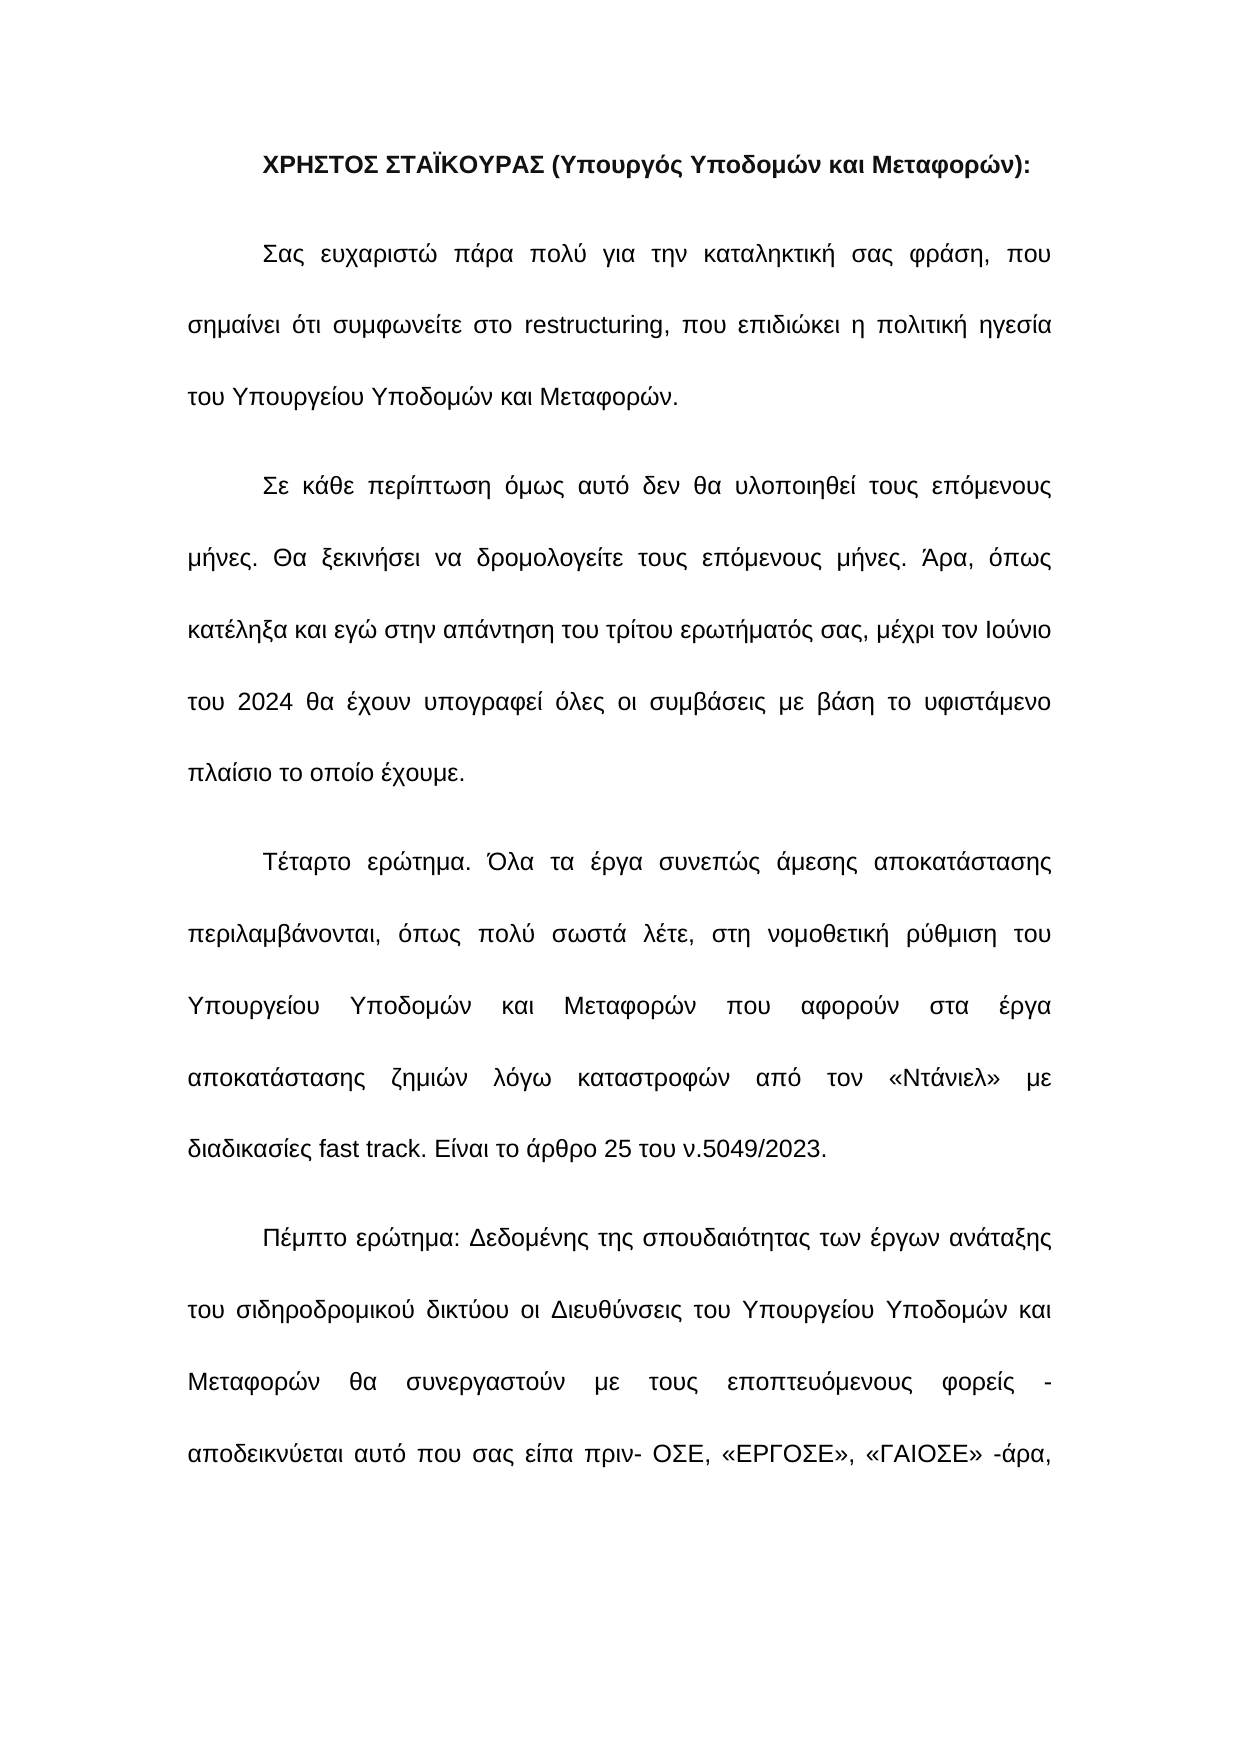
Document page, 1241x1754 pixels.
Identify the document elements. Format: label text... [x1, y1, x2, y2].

text Σας ευχαριστώ πάρα πολύ για την καταληκτική σας φράση, που σημαίνει ότι συμφωνείτε στο restructuring, που επιδιώκει η πολιτική ηγεσία του Υπουργείου Υποδομών και Μεταφορών. [187, 238, 1053, 411]
text Τέταρτο ερώτημα. Όλα τα έργα συνεπώς άμεσης αποκατάστασης περιλαμβάνονται, όπως πολύ σωστά λέτε, στη νομοθετική ρύθμιση του Υπουργείου Υποδομών και Μεταφορών που αφορούν στα έργα αποκατάστασης ζημιών λόγω καταστροφών από τον «Ντάνιελ» με διαδικασίες fast track. Είναι το άρθρο 25 του ν.5049/2023. [187, 847, 1053, 1163]
text ΧΡΗΣΤΟΣ ΣΤΑΪΚΟΥΡΑΣ (Υπουργός Υποδομών και Μεταφορών): [187, 150, 1053, 179]
text Σε κάθε περίπτωση όμως αυτό δεν θα υλοποιηθεί τους επόμενους μήνες. Θα ξεκινήσει να δρομολογείτε τους επόμενους μήνες. Άρα, όπως κατέληξα και εγώ στην απάντηση του τρίτου ερωτήματός σας, μέχρι τον Ιούνιο του 2024 θα έχουν υπογραφεί όλες οι συμβάσεις με βάση το υφιστάμενο πλαίσιο το οποίο έχουμε. [187, 471, 1053, 787]
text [187, 1223, 1053, 1467]
